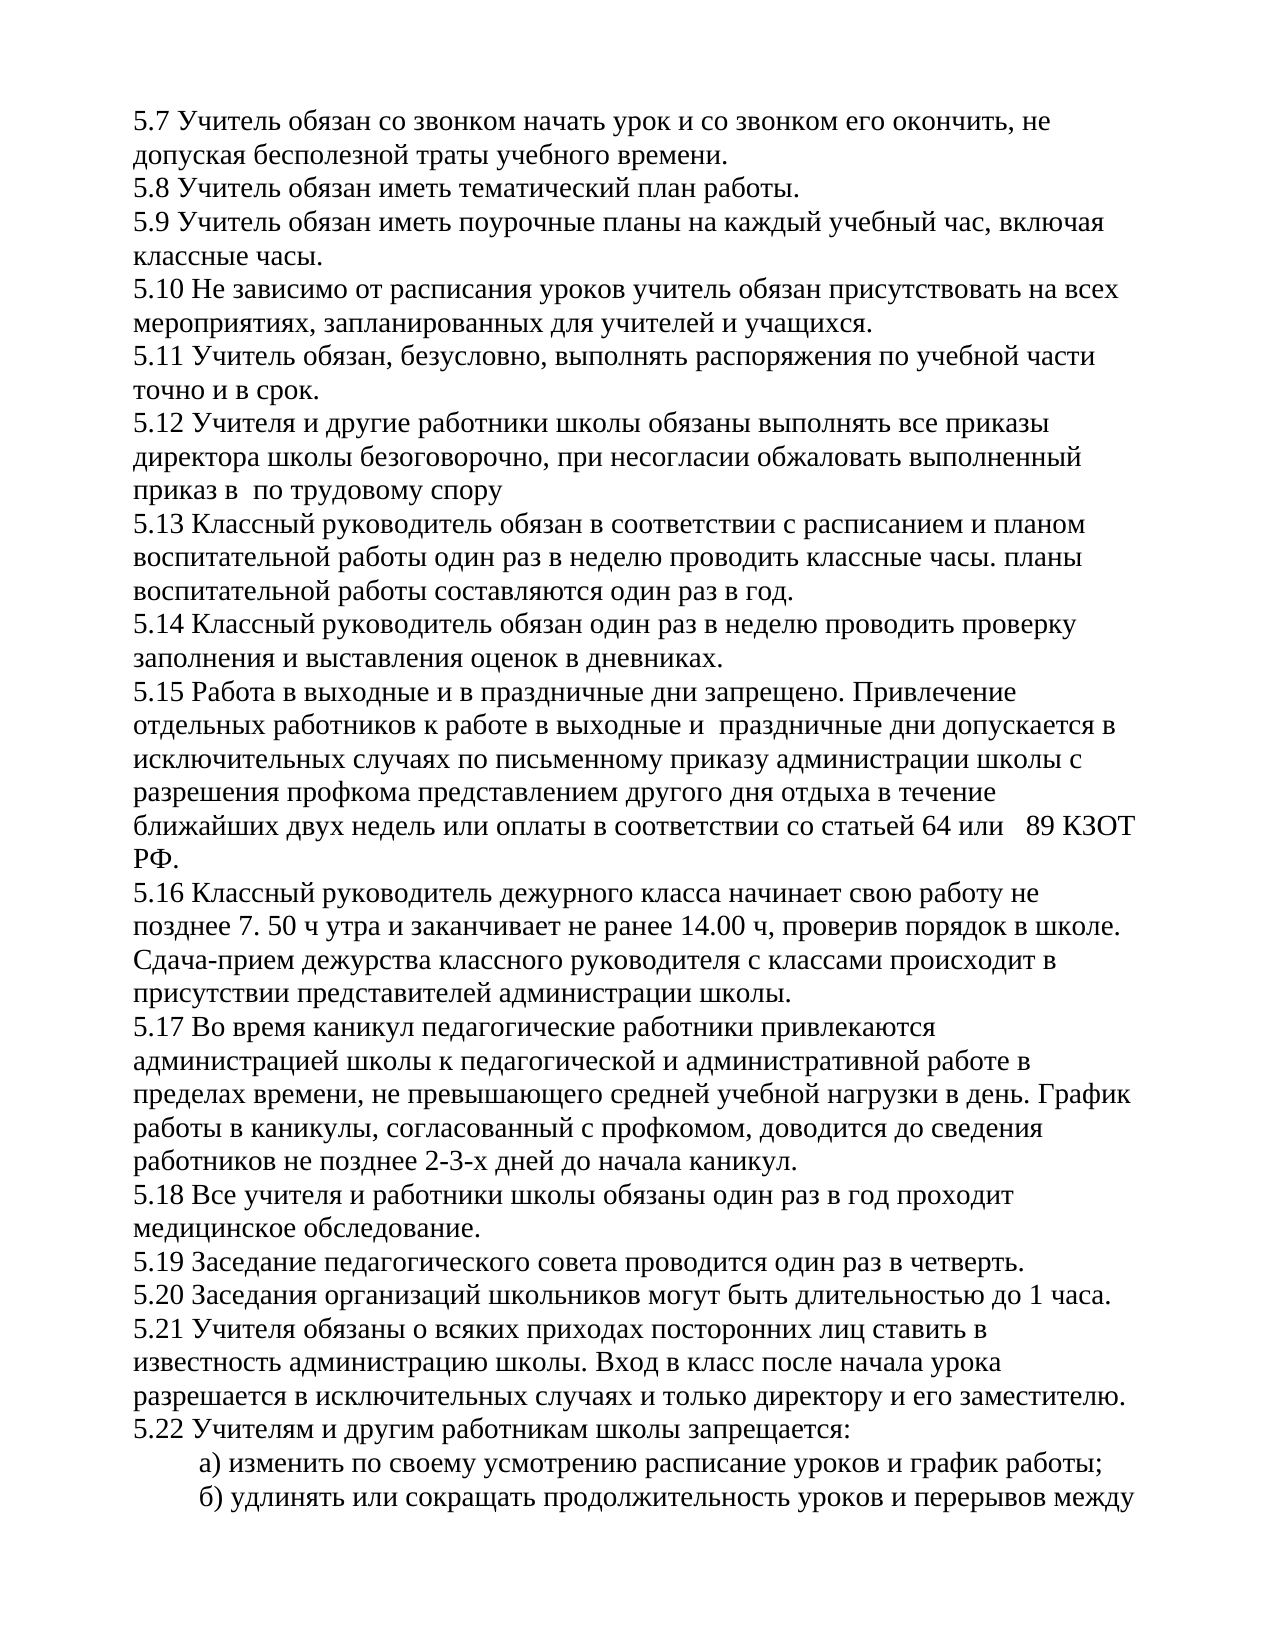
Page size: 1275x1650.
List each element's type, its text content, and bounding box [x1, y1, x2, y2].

text 5.10 Не зависимо от расписания уроков учитель обязан присутствовать на всех мероприятиях, запланированных для учителей и учащихся. [133, 271, 1137, 338]
text 5.7 Учитель обязан со звонком начать урок и со звонком его окончить, не допуская бесполезной траты учебного времени. [133, 103, 1137, 171]
text 5.14 Классный руководитель обязан один раз в неделю проводить проверку заполнения и выставления оценок в дневниках. [133, 607, 1137, 674]
text 5.15 Работа в выходные и в праздничные дни запрещено. Привлечение отдельных работников к работе в выходные и праздничные дни допускается в исключительных случаях по письменному приказу администрации школы с разрешения профкома представлением другого дня отдыха в течение ближайших двух недель или оплаты в соответствии со статьей 64 или 89 КЗОТ РФ. [133, 674, 1137, 875]
text 5.11 Учитель обязан, безусловно, выполнять распоряжения по учебной части точно и в срок. [133, 338, 1137, 405]
text 5.17 Во время каникул педагогические работники привлекаются администрацией школы к педагогической и административной работе в пределах времени, не превышающего средней учебной нагрузки в день. График работы в каникулы, согласованный с профкомом, доводится до сведения работников не позднее 2-3-х дней до начала каникул. [133, 1009, 1137, 1177]
text 5.12 Учителя и другие работники школы обязаны выполнять все приказы директора школы безоговорочно, при несогласии обжаловать выполненный приказ в по трудовому спору [133, 405, 1137, 506]
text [133, 1479, 1137, 1512]
text 5.18 Все учителя и работники школы обязаны один раз в год проходит медицинское обследование. [133, 1177, 1137, 1244]
text 5.8 Учитель обязан иметь тематический план работы. [133, 171, 1137, 204]
text 5.9 Учитель обязан иметь поурочные планы на каждый учебный час, включая классные часы. [133, 204, 1137, 271]
text 5.20 Заседания организаций школьников могут быть длительностью до 1 часа. [133, 1277, 1137, 1311]
text 5.22 Учителям и другим работникам школы запрещается: [133, 1412, 1137, 1445]
text 5.19 Заседание педагогического совета проводится один раз в четверть. [133, 1244, 1137, 1277]
text а) изменить по своему усмотрению расписание уроков и график работы; [133, 1445, 1137, 1479]
text 5.16 Классный руководитель дежурного класса начинает свою работу не позднее 7. 50 ч утра и заканчивает не ранее 14.00 ч, проверив порядок в школе. Сдача-прием дежурства классного руководителя с классами происходит в присутствии представителей администрации школы. [133, 875, 1137, 1009]
text 5.13 Классный руководитель обязан в соответствии с расписанием и планом воспитательной работы один раз в неделю проводить классные часы. планы воспитательной работы составляются один раз в год. [133, 506, 1137, 607]
text 5.21 Учителя обязаны о всяких приходах посторонних лиц ставить в известность администрацию школы. Вход в класс после начала урока разрешается в исключительных случаях и только директору и его заместителю. [133, 1311, 1137, 1412]
